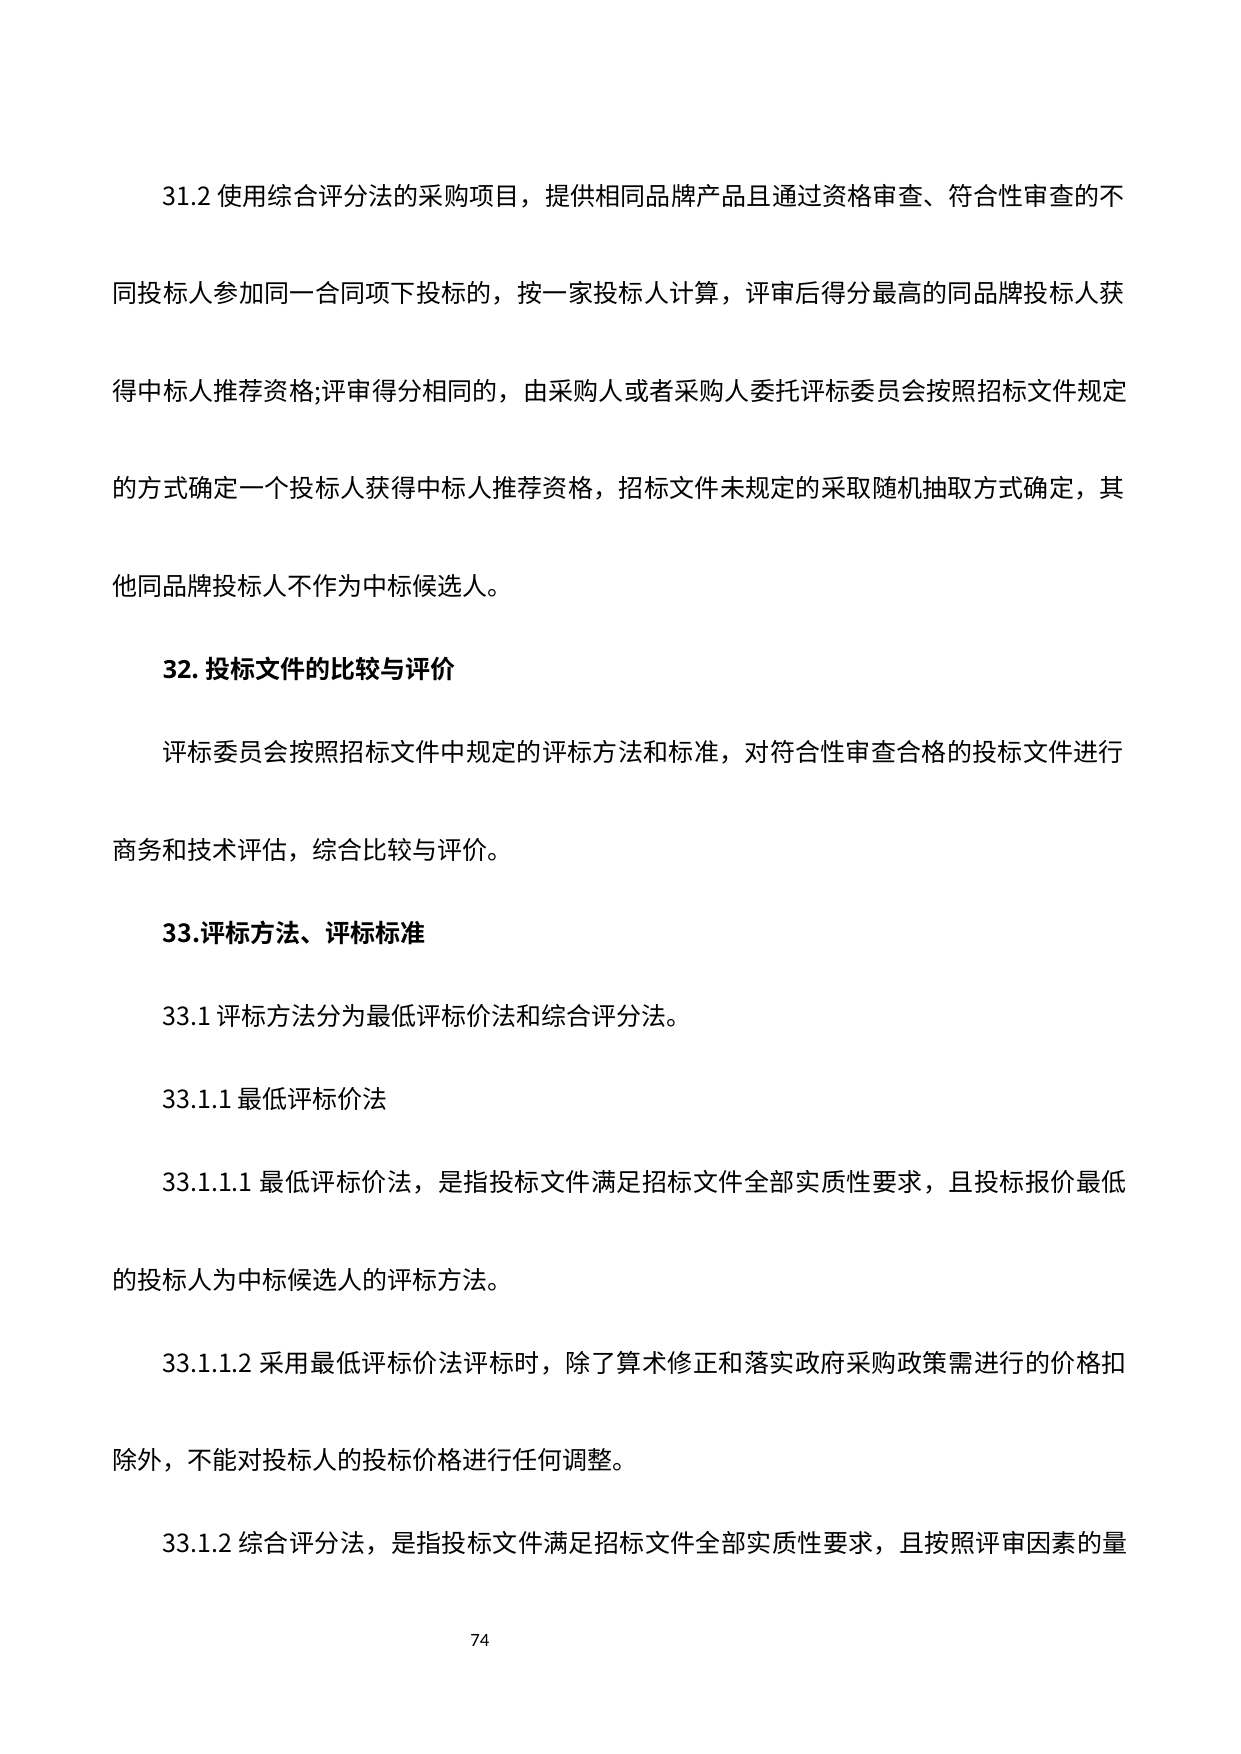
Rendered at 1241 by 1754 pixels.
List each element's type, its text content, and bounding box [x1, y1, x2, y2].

text 33.1.1.1 最低评标价法，是指投标文件满足招标文件全部实质性要求，且投标报价最低的投标人为中标候选人的评标方法。 [112, 1148, 1128, 1311]
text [112, 1509, 1128, 1574]
text 33.1.1.2 采用最低评标价法评标时，除了算术修正和落实政府采购政策需进行的价格扣除外，不能对投标人的投标价格进行任何调整。 [112, 1329, 1128, 1491]
text 33.1.1 最低评标价法 [112, 1065, 1128, 1130]
text 33.评标方法、评标标准 [112, 899, 1128, 964]
text 评标委员会按照招标文件中规定的评标方法和标准，对符合性审查合格的投标文件进行商务和技术评估，综合比较与评价。 [112, 718, 1128, 881]
text 31.2 使用综合评分法的采购项目，提供相同品牌产品且通过资格审查、符合性审查的不同投标人参加同一合同项下投标的，按一家投标人计算，评审后得分最高的同品牌投标人获得中标人推荐资格;评审得分相同的，由采购人或者采购人委托评标委员会按照招标文件规定的方式确定一个投标人获得中标人推荐资格，招标文件未规定的采取随机抽取方式确定，其他同品牌投标人不作为中标候选人。 [112, 162, 1128, 617]
text 33.1 评标方法分为最低评标价法和综合评分法。 [112, 982, 1128, 1047]
text 32. 投标文件的比较与评价 [112, 635, 1128, 700]
